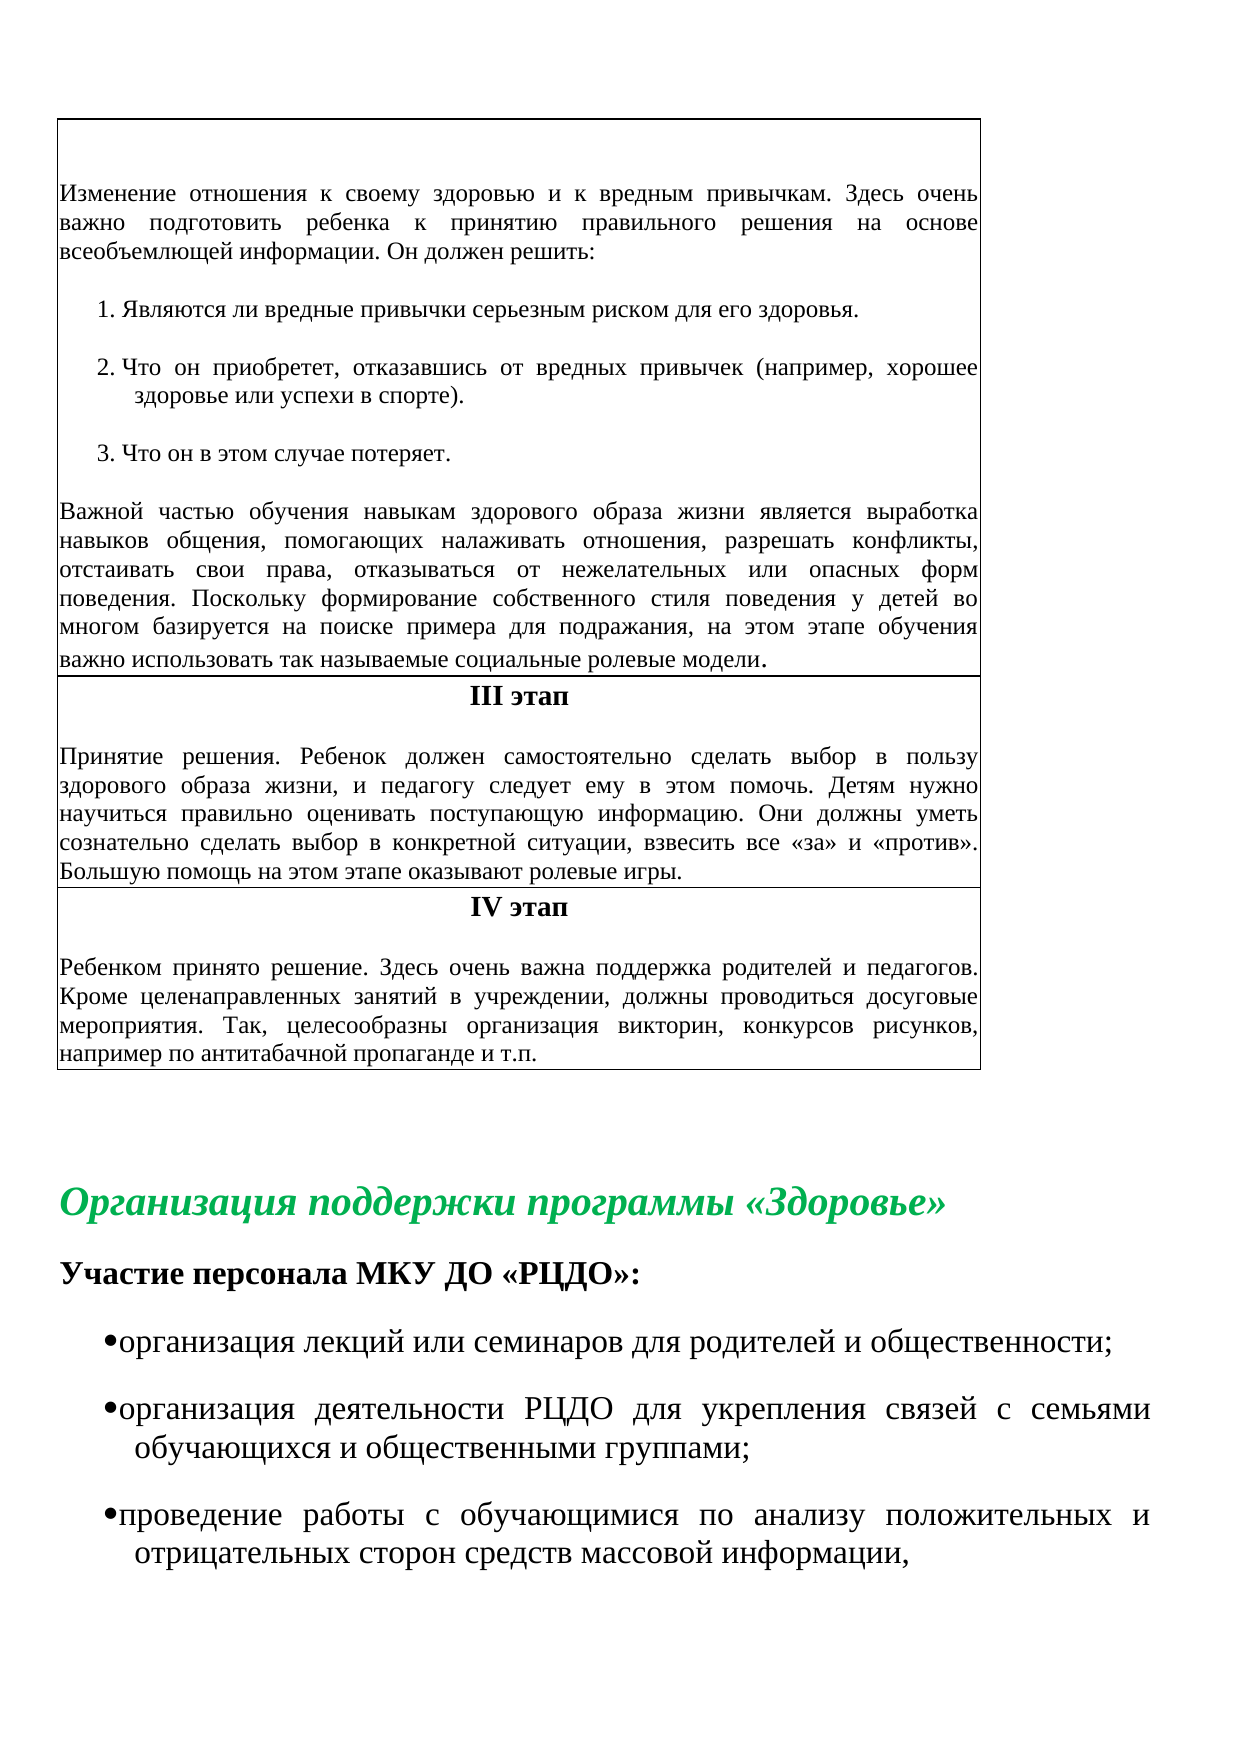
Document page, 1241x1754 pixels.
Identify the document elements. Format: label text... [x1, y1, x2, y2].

table_cell III этап Принятие решения. Ребенок должен самостоятельно сделать выбор в пользу здорового образа жизни, и педагогу следует ему в этом помочь. Детям нужно научиться правильно оценивать поступающую информацию. Они должны уметь сознательно сделать выбор в конкретной ситуации, взвесить все «за» и «против». Большую помощь на этом этапе оказывают ролевые игры. [58, 677, 980, 886]
table_cell IV этап Ребенком принято решение. Здесь очень важна поддержка родителей и педагогов. Кроме целенаправленных занятий в учреждении, должны проводиться досуговые мероприятия. Так, целесообразны организация викторин, конкурсов рисунков, например по антитабачной пропаганде и т.п. [58, 888, 980, 1069]
text ​ организация лекций или семинаров для родителей и общественности; [97, 1321, 1152, 1359]
text Организация поддержки программы «Здоровье» [59, 1177, 1152, 1224]
text Участие персонала МКУ ДО «РЦДО»: [59, 1254, 1152, 1292]
text ​ проведение работы с обучающимися по анализу положительных и отрицательных сторон средств массовой информации, [97, 1494, 1152, 1571]
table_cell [58, 120, 980, 675]
text ​ организация деятельности РЦДО для укрепления связей с семьями обучающихся и общественными группами; [97, 1389, 1152, 1465]
